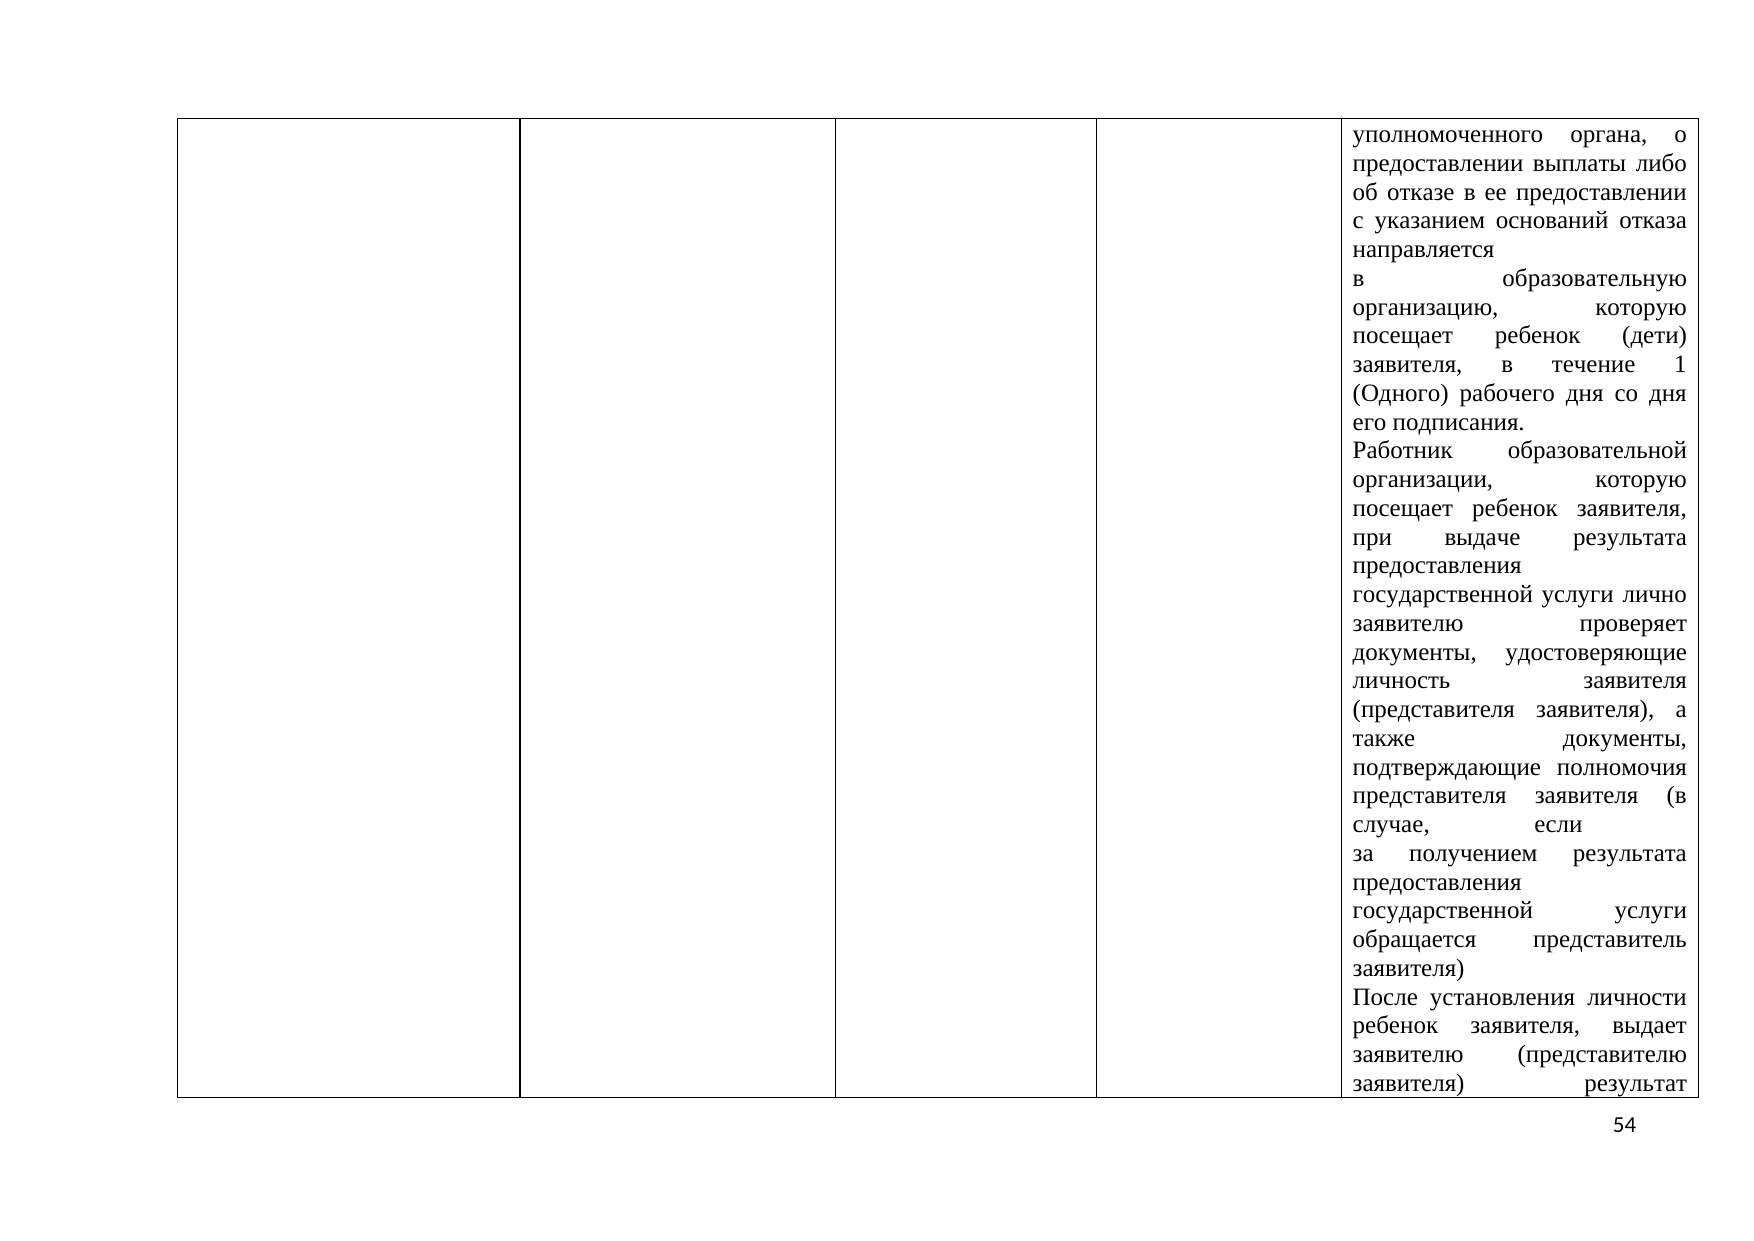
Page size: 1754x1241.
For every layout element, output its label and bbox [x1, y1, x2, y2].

table_cell [521, 119, 835, 1097]
table_cell [1097, 119, 1341, 1097]
table_cell [178, 119, 519, 1097]
table_cell [836, 119, 1096, 1097]
table_cell [1342, 119, 1698, 1097]
